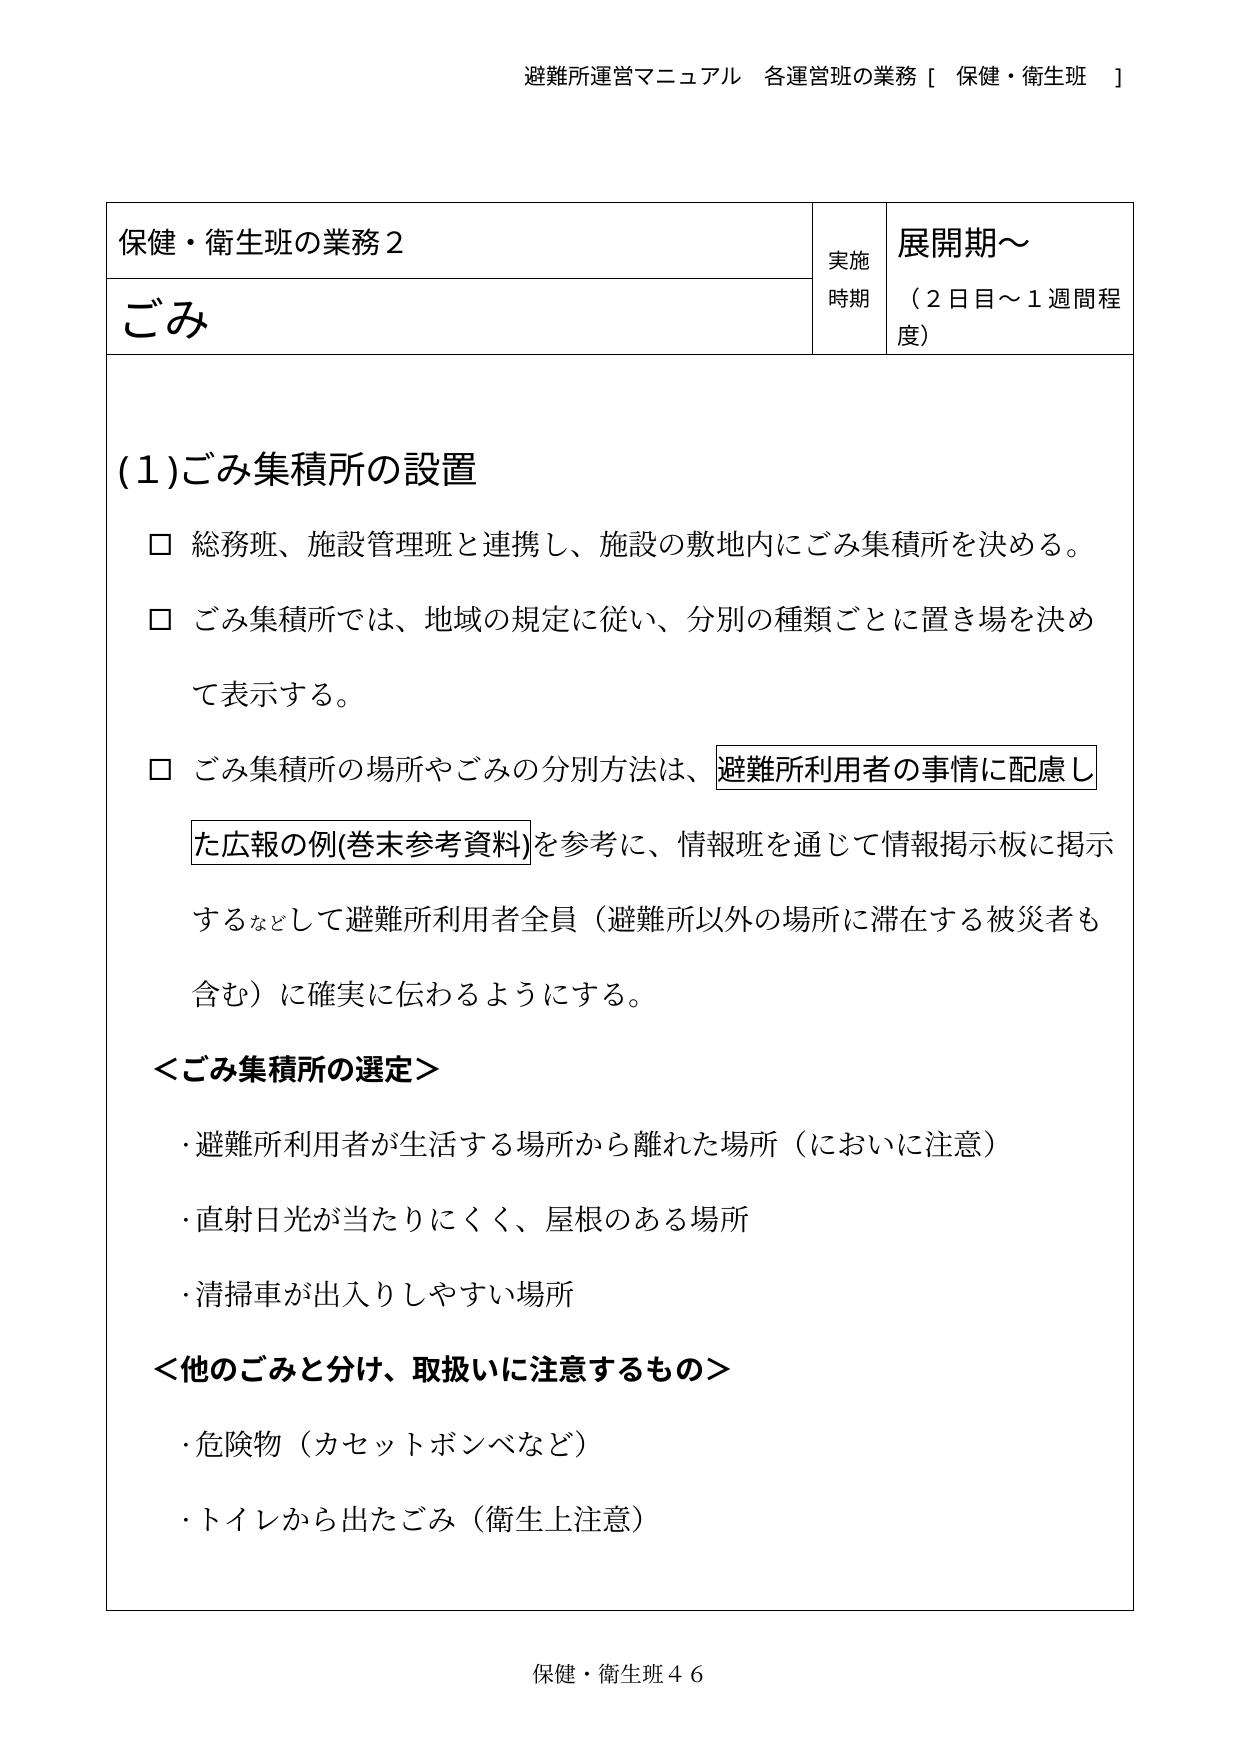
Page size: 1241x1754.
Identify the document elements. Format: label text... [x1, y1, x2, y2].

table_header 保健・衛生班の業務２ [107, 203, 812, 278]
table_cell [107, 355, 1133, 1610]
table_header 展開期～ （２日目～１週間程度） [887, 203, 1133, 354]
table_cell ごみ [107, 279, 812, 354]
table_header 実施時期 [813, 203, 886, 354]
